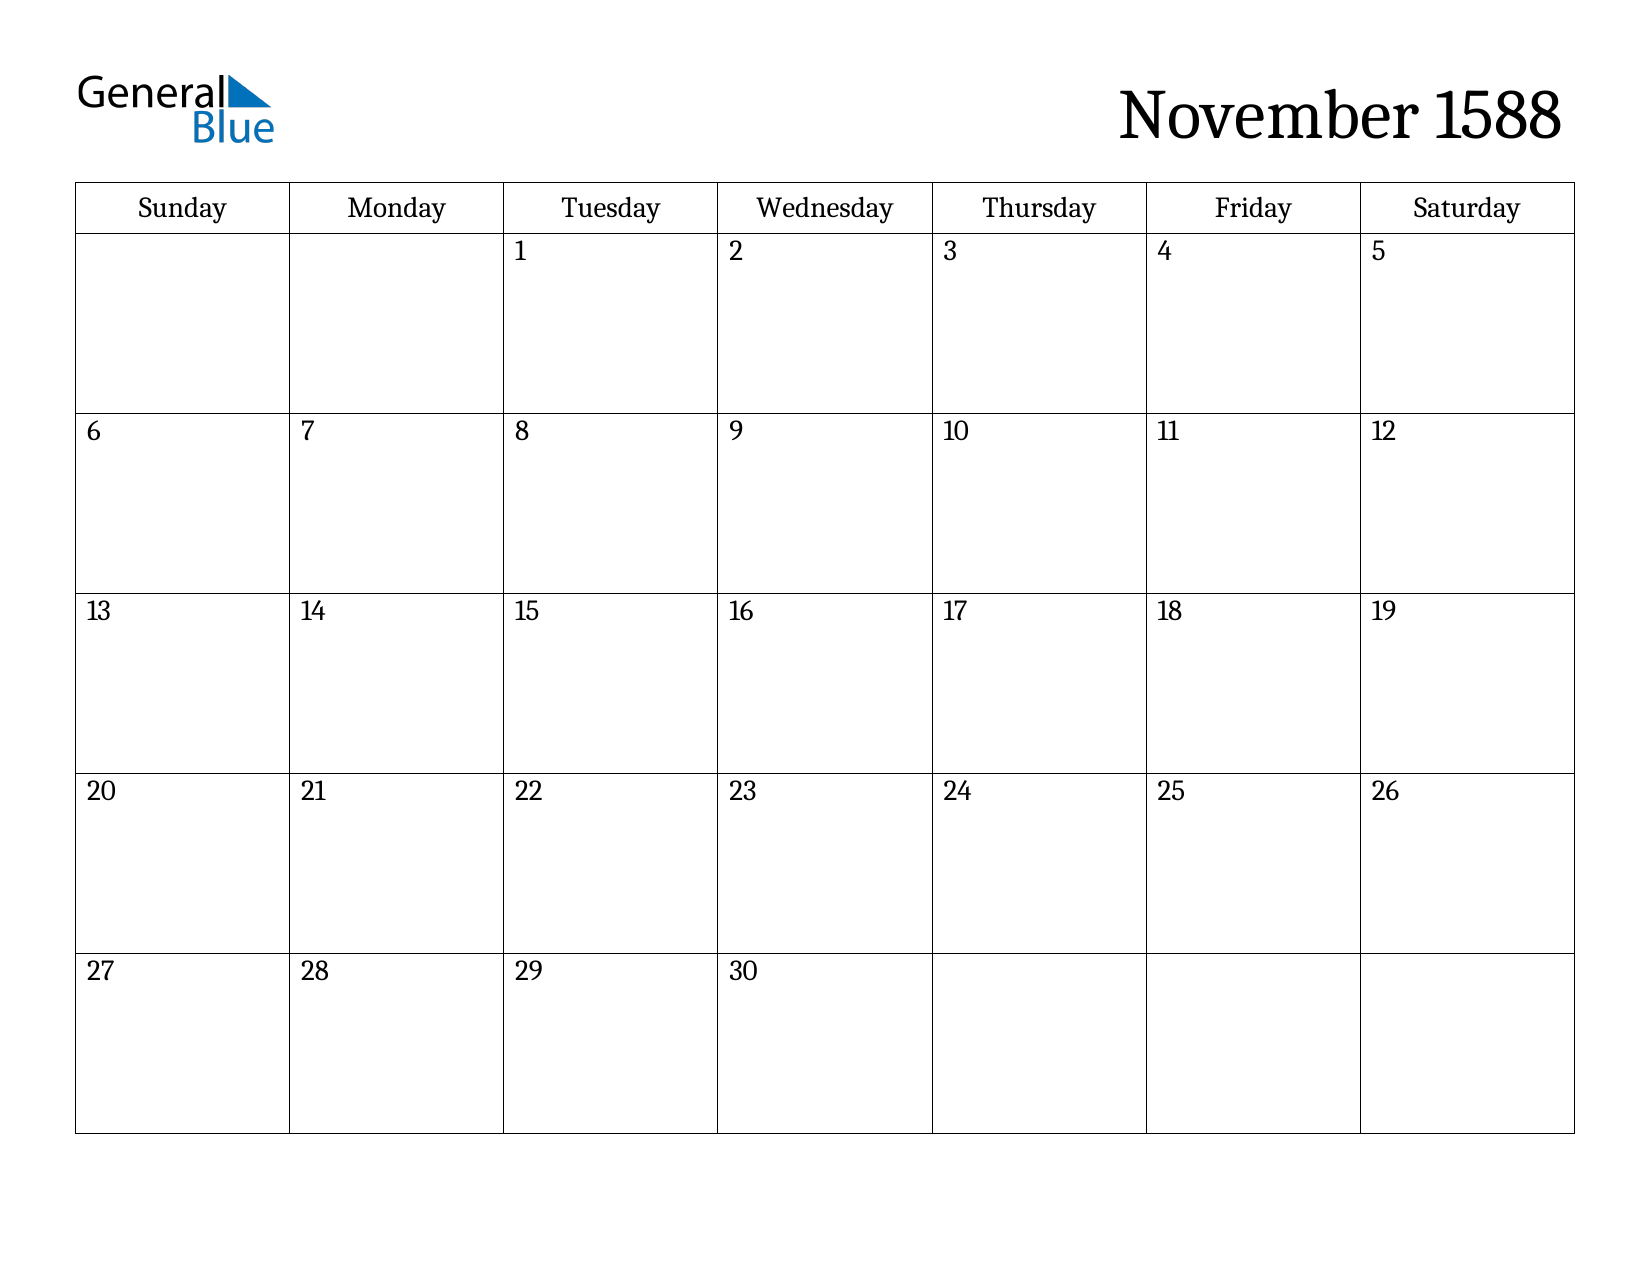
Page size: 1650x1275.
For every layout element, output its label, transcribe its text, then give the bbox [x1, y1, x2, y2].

table_cell [1361, 954, 1574, 987]
table_cell 25 [1147, 774, 1360, 807]
table_cell 2 [718, 234, 932, 267]
table_cell [290, 448, 503, 593]
table_cell 11 [1147, 414, 1360, 447]
table_cell [933, 988, 1146, 1133]
table_cell 15 [504, 594, 717, 627]
table_cell Wednesday [718, 183, 932, 233]
table_cell [76, 234, 289, 267]
table_cell [290, 988, 503, 1133]
table_cell [718, 267, 932, 413]
table_cell [76, 808, 289, 953]
table_cell [933, 808, 1146, 953]
table_cell 16 [718, 594, 932, 627]
table_cell Saturday [1361, 183, 1574, 233]
table_cell [718, 988, 932, 1133]
table_cell [76, 267, 289, 413]
table_cell [1147, 448, 1360, 593]
table_cell 27 [76, 954, 289, 987]
table_cell 14 [290, 594, 503, 627]
table_cell 8 [504, 414, 717, 447]
table_cell 13 [76, 594, 289, 627]
table_cell [1361, 988, 1574, 1133]
table_cell [718, 448, 932, 593]
table_cell 24 [933, 774, 1146, 807]
table_cell [290, 808, 503, 953]
table_cell 10 [933, 414, 1146, 447]
table_cell [933, 267, 1146, 413]
table_cell [290, 627, 503, 773]
table_cell 19 [1361, 594, 1574, 627]
table_cell [290, 234, 503, 267]
table_cell 17 [933, 594, 1146, 627]
table_cell [504, 267, 717, 413]
table_cell [1147, 954, 1360, 987]
table_cell 5 [1361, 234, 1574, 267]
table_cell [504, 448, 717, 593]
table_cell 4 [1147, 234, 1360, 267]
table_cell [76, 988, 289, 1133]
table_cell Thursday [933, 183, 1146, 233]
table_cell [1361, 267, 1574, 413]
table_cell [504, 627, 717, 773]
table_cell 20 [76, 774, 289, 807]
table_cell 26 [1361, 774, 1574, 807]
table_cell 18 [1147, 594, 1360, 627]
table_cell [933, 954, 1146, 987]
table_cell [1147, 627, 1360, 773]
table_cell 29 [504, 954, 717, 987]
table_cell 22 [504, 774, 717, 807]
table_cell 3 [933, 234, 1146, 267]
table_cell [76, 627, 289, 773]
table_cell [76, 448, 289, 593]
table_cell 12 [1361, 414, 1574, 447]
table_cell [290, 267, 503, 413]
table_cell [1361, 448, 1574, 593]
table_cell 7 [290, 414, 503, 447]
table_cell Monday [290, 183, 503, 233]
table_cell [718, 808, 932, 953]
table_header [76, 75, 503, 182]
table_cell [1361, 808, 1574, 953]
table_header November 1588 [504, 75, 1574, 182]
picture [78, 75, 274, 143]
table_cell [718, 627, 932, 773]
table_cell [933, 627, 1146, 773]
table_cell 28 [290, 954, 503, 987]
table_cell [1361, 627, 1574, 773]
table_cell 1 [504, 234, 717, 267]
table_cell [504, 988, 717, 1133]
table_cell [1147, 808, 1360, 953]
table_cell [1147, 988, 1360, 1133]
table_cell [504, 808, 717, 953]
table_cell Tuesday [504, 183, 717, 233]
table_cell [1147, 267, 1360, 413]
table_cell 30 [718, 954, 932, 987]
table_cell Sunday [76, 183, 289, 233]
table_cell 21 [290, 774, 503, 807]
table_cell 6 [76, 414, 289, 447]
table_cell 9 [718, 414, 932, 447]
table_cell Friday [1147, 183, 1360, 233]
table_cell 23 [718, 774, 932, 807]
table_cell [933, 448, 1146, 593]
